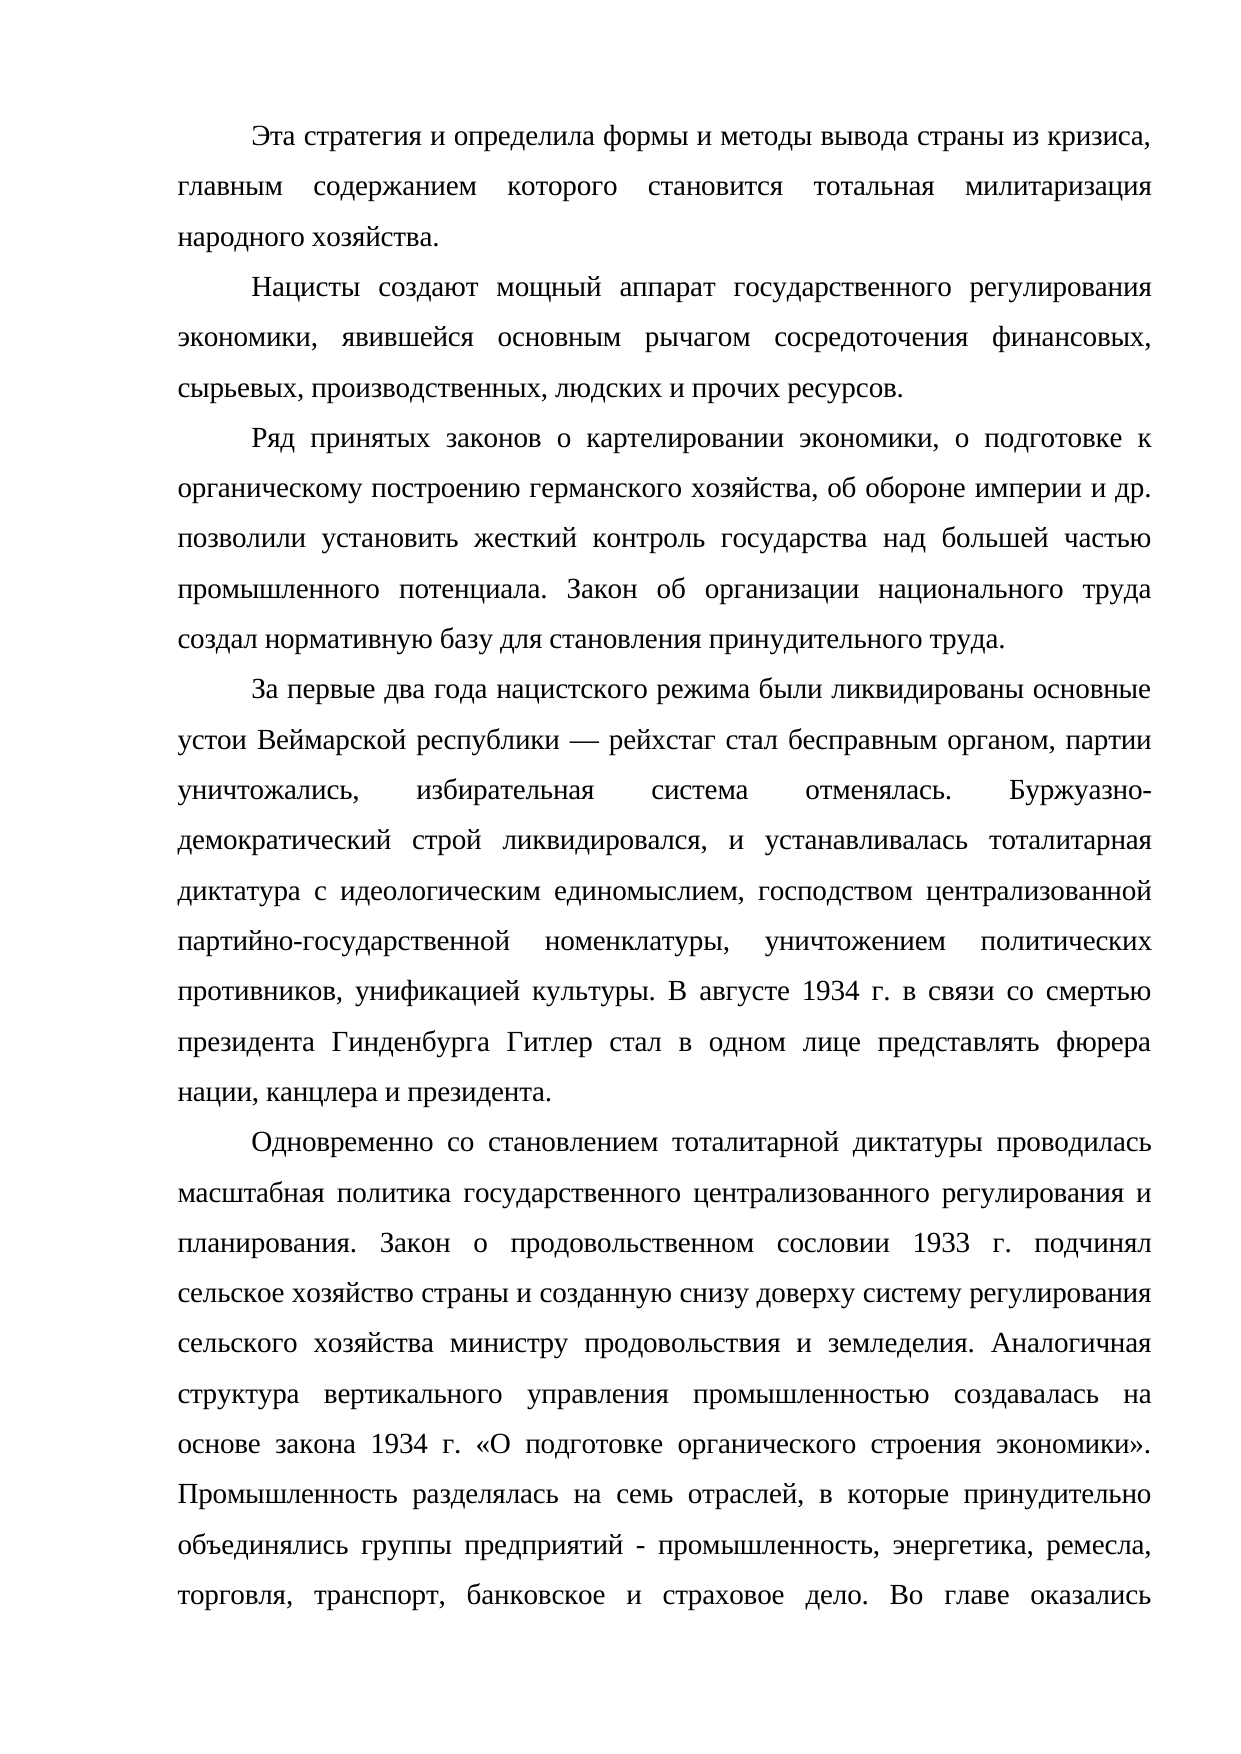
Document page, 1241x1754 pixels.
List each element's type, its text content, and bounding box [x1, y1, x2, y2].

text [177, 1124, 1152, 1611]
text Ряд принятых законов о картелировании экономики, о подготовке к органическому построению германского хозяйства, об обороне империи и др. позволили установить жесткий контроль государства над большей частью промышленного потенциала. Закон об организации национального труда создал нормативную базу для становления принудительного труда. [177, 420, 1152, 655]
text Эта стратегия и определила формы и методы вывода страны из кризиса, главным содержанием которого становится тотальная милитаризация народного хозяйства. [177, 118, 1152, 252]
text За первые два года нацистского режима были ликвидированы основные устои Веймарской республики — рейхстаг стал бесправным органом, партии уничтожались, избирательная система отменялась. Буржуазно-демократический строй ликвидировался, и устанавливалась тоталитарная диктатура с идеологическим единомыслием, господством централизованной партийно-государственной номенклатуры, уничтожением политических противников, унификацией культуры. В августе 1934 г. в связи со смертью президента Гинденбурга Гитлер стал в одном лице представлять фюрера нации, канцлера и президента. [177, 672, 1152, 1108]
text Нацисты создают мощный аппарат государственного регулирования экономики, явившейся основным рычагом сосредоточения финансовых, сырьевых, производственных, людских и прочих ресурсов. [177, 269, 1152, 403]
